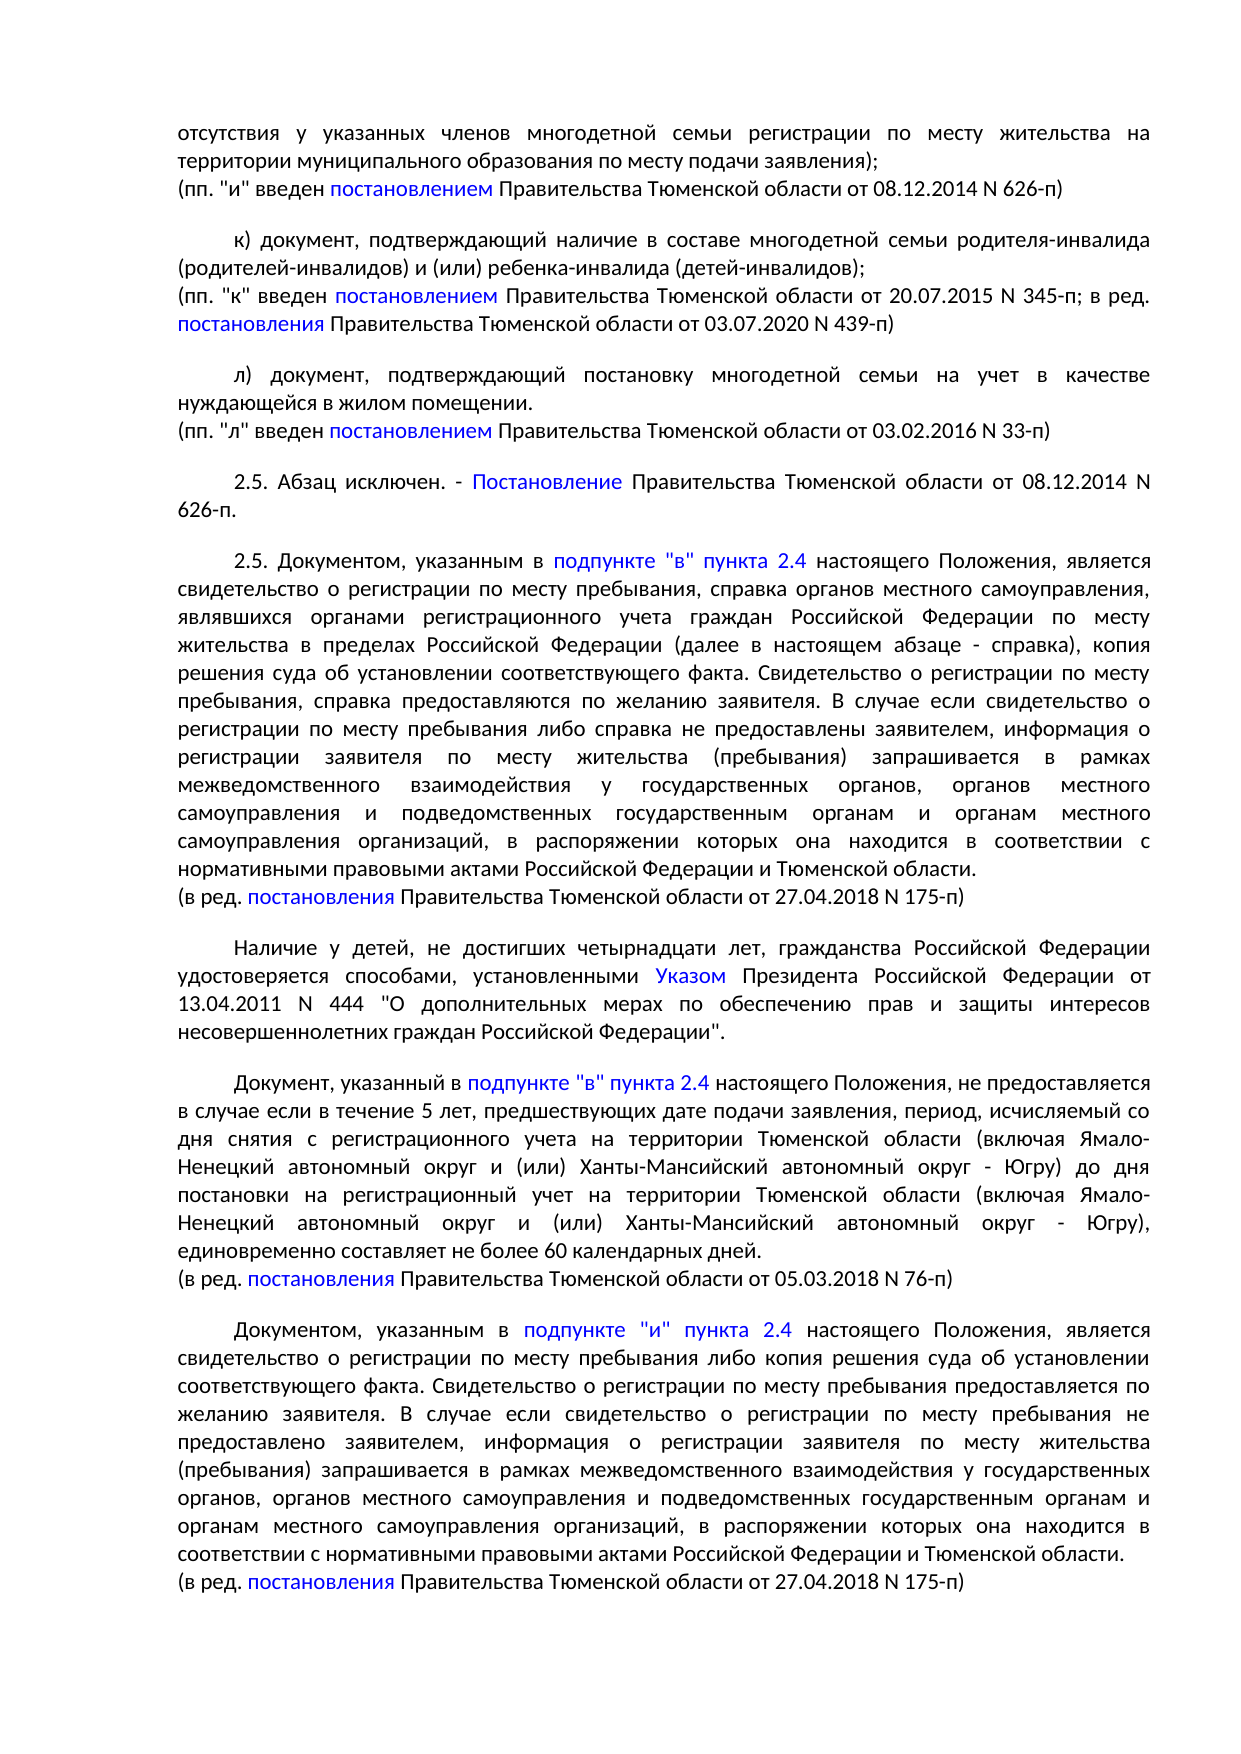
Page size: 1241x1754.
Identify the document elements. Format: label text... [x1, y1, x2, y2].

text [177, 118, 1152, 174]
text (в ред. постановления Правительства Тюменской области от 27.04.2018 N 175-п) [177, 882, 1152, 910]
text (пп. "к" введен постановлением Правительства Тюменской области от 20.07.2015 N 345-п; в ред. постановления Правительства Тюменской области от 03.07.2020 N 439-п) [177, 281, 1152, 337]
text л) документ, подтверждающий постановку многодетной семьи на учет в качестве нуждающейся в жилом помещении. [177, 360, 1152, 416]
text (в ред. постановления Правительства Тюменской области от 05.03.2018 N 76-п) [177, 1264, 1152, 1292]
text Наличие у детей, не достигших четырнадцати лет, гражданства Российской Федерации удостоверяется способами, установленными Указом Президента Российской Федерации от 13.04.2011 N 444 "О дополнительных мерах по обеспечению прав и защиты интересов несовершеннолетних граждан Российской Федерации". [177, 933, 1152, 1045]
text Документ, указанный в подпункте "в" пункта 2.4 настоящего Положения, не предоставляется в случае если в течение 5 лет, предшествующих дате подачи заявления, период, исчисляемый со дня снятия с регистрационного учета на территории Тюменской области (включая Ямало-Ненецкий автономный округ и (или) Ханты-Мансийский автономный округ - Югру) до дня постановки на регистрационный учет на территории Тюменской области (включая Ямало-Ненецкий автономный округ и (или) Ханты-Мансийский автономный округ - Югру), единовременно составляет не более 60 календарных дней. [177, 1068, 1152, 1264]
text Документом, указанным в подпункте "и" пункта 2.4 настоящего Положения, является свидетельство о регистрации по месту пребывания либо копия решения суда об установлении соответствующего факта. Свидетельство о регистрации по месту пребывания предоставляется по желанию заявителя. В случае если свидетельство о регистрации по месту пребывания не предоставлено заявителем, информация о регистрации заявителя по месту жительства (пребывания) запрашивается в рамках межведомственного взаимодействия у государственных органов, органов местного самоуправления и подведомственных государственным органам и органам местного самоуправления организаций, в распоряжении которых она находится в соответствии с нормативными правовыми актами Российской Федерации и Тюменской области. [177, 1315, 1152, 1567]
text (в ред. постановления Правительства Тюменской области от 27.04.2018 N 175-п) [177, 1567, 1152, 1596]
text 2.5. Абзац исключен. - Постановление Правительства Тюменской области от 08.12.2014 N 626-п. [177, 467, 1152, 523]
text 2.5. Документом, указанным в подпункте "в" пункта 2.4 настоящего Положения, является свидетельство о регистрации по месту пребывания, справка органов местного самоуправления, являвшихся органами регистрационного учета граждан Российской Федерации по месту жительства в пределах Российской Федерации (далее в настоящем абзаце - справка), копия решения суда об установлении соответствующего факта. Свидетельство о регистрации по месту пребывания, справка предоставляются по желанию заявителя. В случае если свидетельство о регистрации по месту пребывания либо справка не предоставлены заявителем, информация о регистрации заявителя по месту жительства (пребывания) запрашивается в рамках межведомственного взаимодействия у государственных органов, органов местного самоуправления и подведомственных государственным органам и органам местного самоуправления организаций, в распоряжении которых она находится в соответствии с нормативными правовыми актами Российской Федерации и Тюменской области. [177, 546, 1152, 882]
text (пп. "л" введен постановлением Правительства Тюменской области от 03.02.2016 N 33-п) [177, 416, 1152, 444]
text (пп. "и" введен постановлением Правительства Тюменской области от 08.12.2014 N 626-п) [177, 174, 1152, 202]
text к) документ, подтверждающий наличие в составе многодетной семьи родителя-инвалида (родителей-инвалидов) и (или) ребенка-инвалида (детей-инвалидов); [177, 225, 1152, 281]
